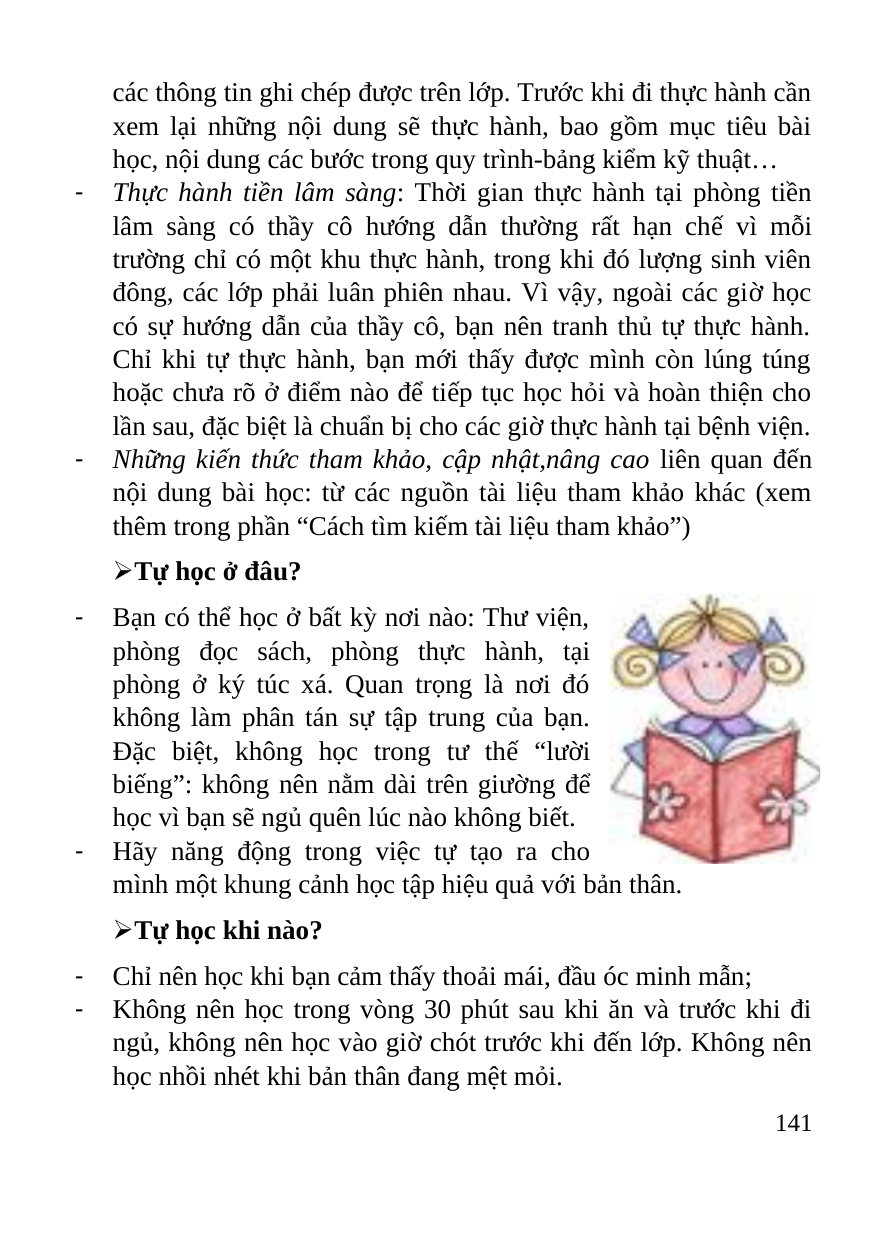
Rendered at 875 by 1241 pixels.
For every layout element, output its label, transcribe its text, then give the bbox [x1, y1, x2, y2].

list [75, 75, 812, 175]
picture [609, 593, 821, 864]
list Hãy năng động trong việc tự tạo ra cho mình một khung cảnh học tập hiệu quả với bản thân. [75, 833, 812, 900]
text Tự học khi nào? [112, 912, 812, 946]
list Không nên học trong vòng 30 phút sau khi ăn và trước khi đi ngủ, không nên học vào giờ chót trước khi đến lớp. Không nên học nhồi nhét khi bản thân đang mệt mỏi. [75, 992, 812, 1092]
text Tự học ở đâu? [112, 554, 812, 587]
list Chỉ nên học khi bạn cảm thấy thoải mái, đầu óc minh mẫn; [75, 958, 812, 992]
list Những kiến thức tham khảo, cập nhật,nâng cao liên quan đến nội dung bài học: từ các nguồn tài liệu tham khảo khác (xem thêm trong phần “Cách tìm kiếm tài liệu tham khảo”) [75, 442, 812, 542]
list Thực hành tiền lâm sàng: Thời gian thực hành tại phòng tiền lâm sàng có thầy cô hướng dẫn thường rất hạn chế vì mỗi trường chỉ có một khu thực hành, trong khi đó lượng sinh viên đông, các lớp phải luân phiên nhau. Vì vậy, ngoài các giờ học có sự hướng dẫn của thầy cô, bạn nên tranh thủ tự thực hành. Chỉ khi tự thực hành, bạn mới thấy được mình còn lúng túng hoặc chưa rõ ở điểm nào để tiếp tục học hỏi và hoàn thiện cho lần sau, đặc biệt là chuẩn bị cho các giờ thực hành tại bệnh viện. [75, 175, 812, 442]
list Bạn có thể học ở bất kỳ nơi nào: Thư viện, phòng đọc sách, phòng thực hành, tại phòng ở ký túc xá. Quan trọng là nơi đó không làm phân tán sự tập trung của bạn. Đặc biệt, không học trong tư thế “lười biếng”: không nên nằm dài trên giường để học vì bạn sẽ ngủ quên lúc nào không biết. [75, 600, 609, 833]
